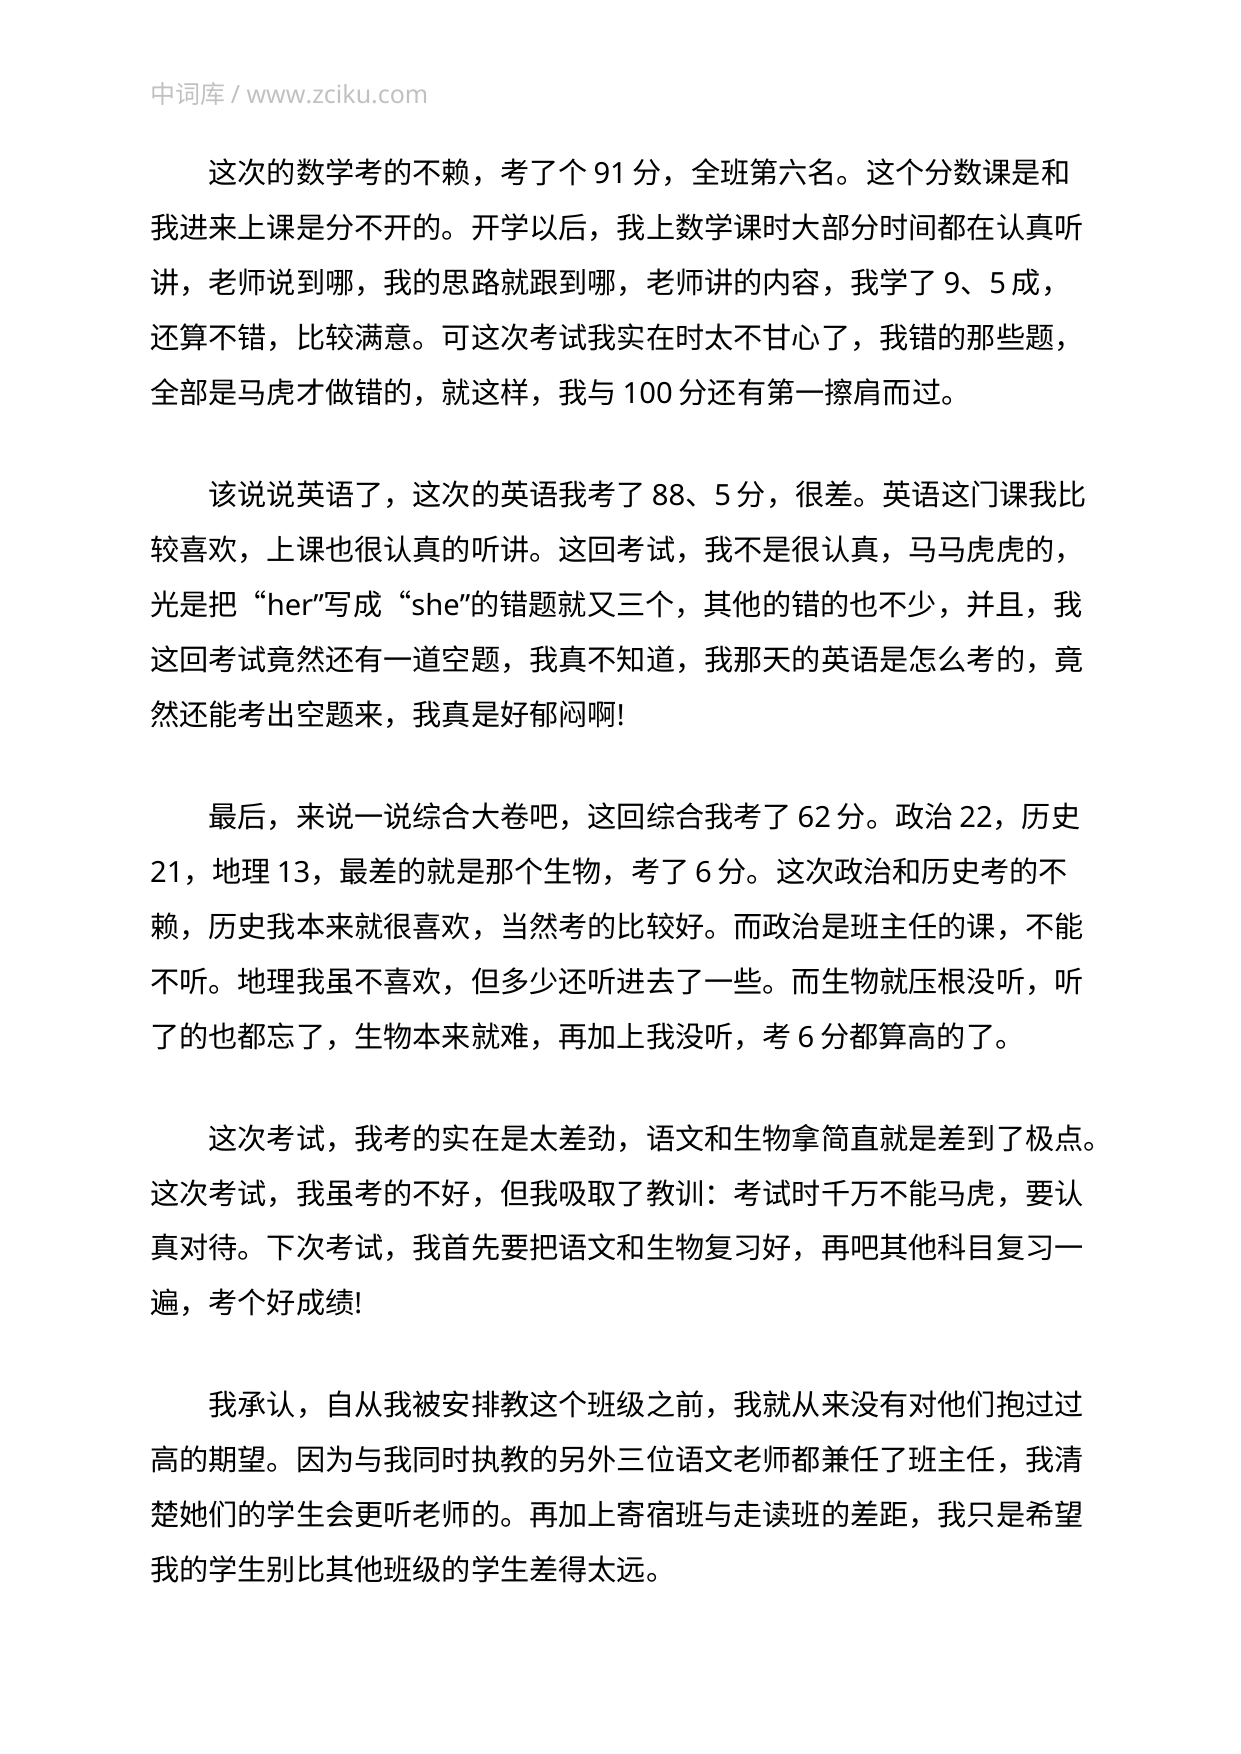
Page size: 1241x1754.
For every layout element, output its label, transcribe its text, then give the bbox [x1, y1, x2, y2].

text 该说说英语了，这次的英语我考了88、5分，很差。英语这门课我比较喜欢，上课也很认真的听讲。这回考试，我不是很认真，马马虎虎的，光是把“her”写成“she”的错题就又三个，其他的错的也不少，并且，我这回考试竟然还有一道空题，我真不知道，我那天的英语是怎么考的，竟然还能考出空题来，我真是好郁闷啊! [150, 472, 1090, 734]
text 这次的数学考的不赖，考了个91分，全班第六名。这个分数课是和我进来上课是分不开的。开学以后，我上数学课时大部分时间都在认真听讲，老师说到哪，我的思路就跟到哪，老师讲的内容，我学了9、5成，还算不错，比较满意。可这次考试我实在时太不甘心了，我错的那些题，全部是马虎才做错的，就这样，我与100分还有第一擦肩而过。 [150, 150, 1090, 412]
text 我承认，自从我被安排教这个班级之前，我就从来没有对他们抱过过高的期望。因为与我同时执教的另外三位语文老师都兼任了班主任，我清楚她们的学生会更听老师的。再加上寄宿班与走读班的差距，我只是希望我的学生别比其他班级的学生差得太远。 [150, 1382, 1090, 1589]
text 这次考试，我考的实在是太差劲，语文和生物拿简直就是差到了极点。这次考试，我虽考的不好，但我吸取了教训：考试时千万不能马虎，要认真对待。下次考试，我首先要把语文和生物复习好，再吧其他科目复习一遍，考个好成绩! [150, 1115, 1090, 1322]
text 最后，来说一说综合大卷吧，这回综合我考了62分。政治22，历史21，地理13，最差的就是那个生物，考了6分。这次政治和历史考的不赖，历史我本来就很喜欢，当然考的比较好。而政治是班主任的课，不能不听。地理我虽不喜欢，但多少还听进去了一些。而生物就压根没听，听了的也都忘了，生物本来就难，再加上我没听，考6分都算高的了。 [150, 793, 1090, 1056]
